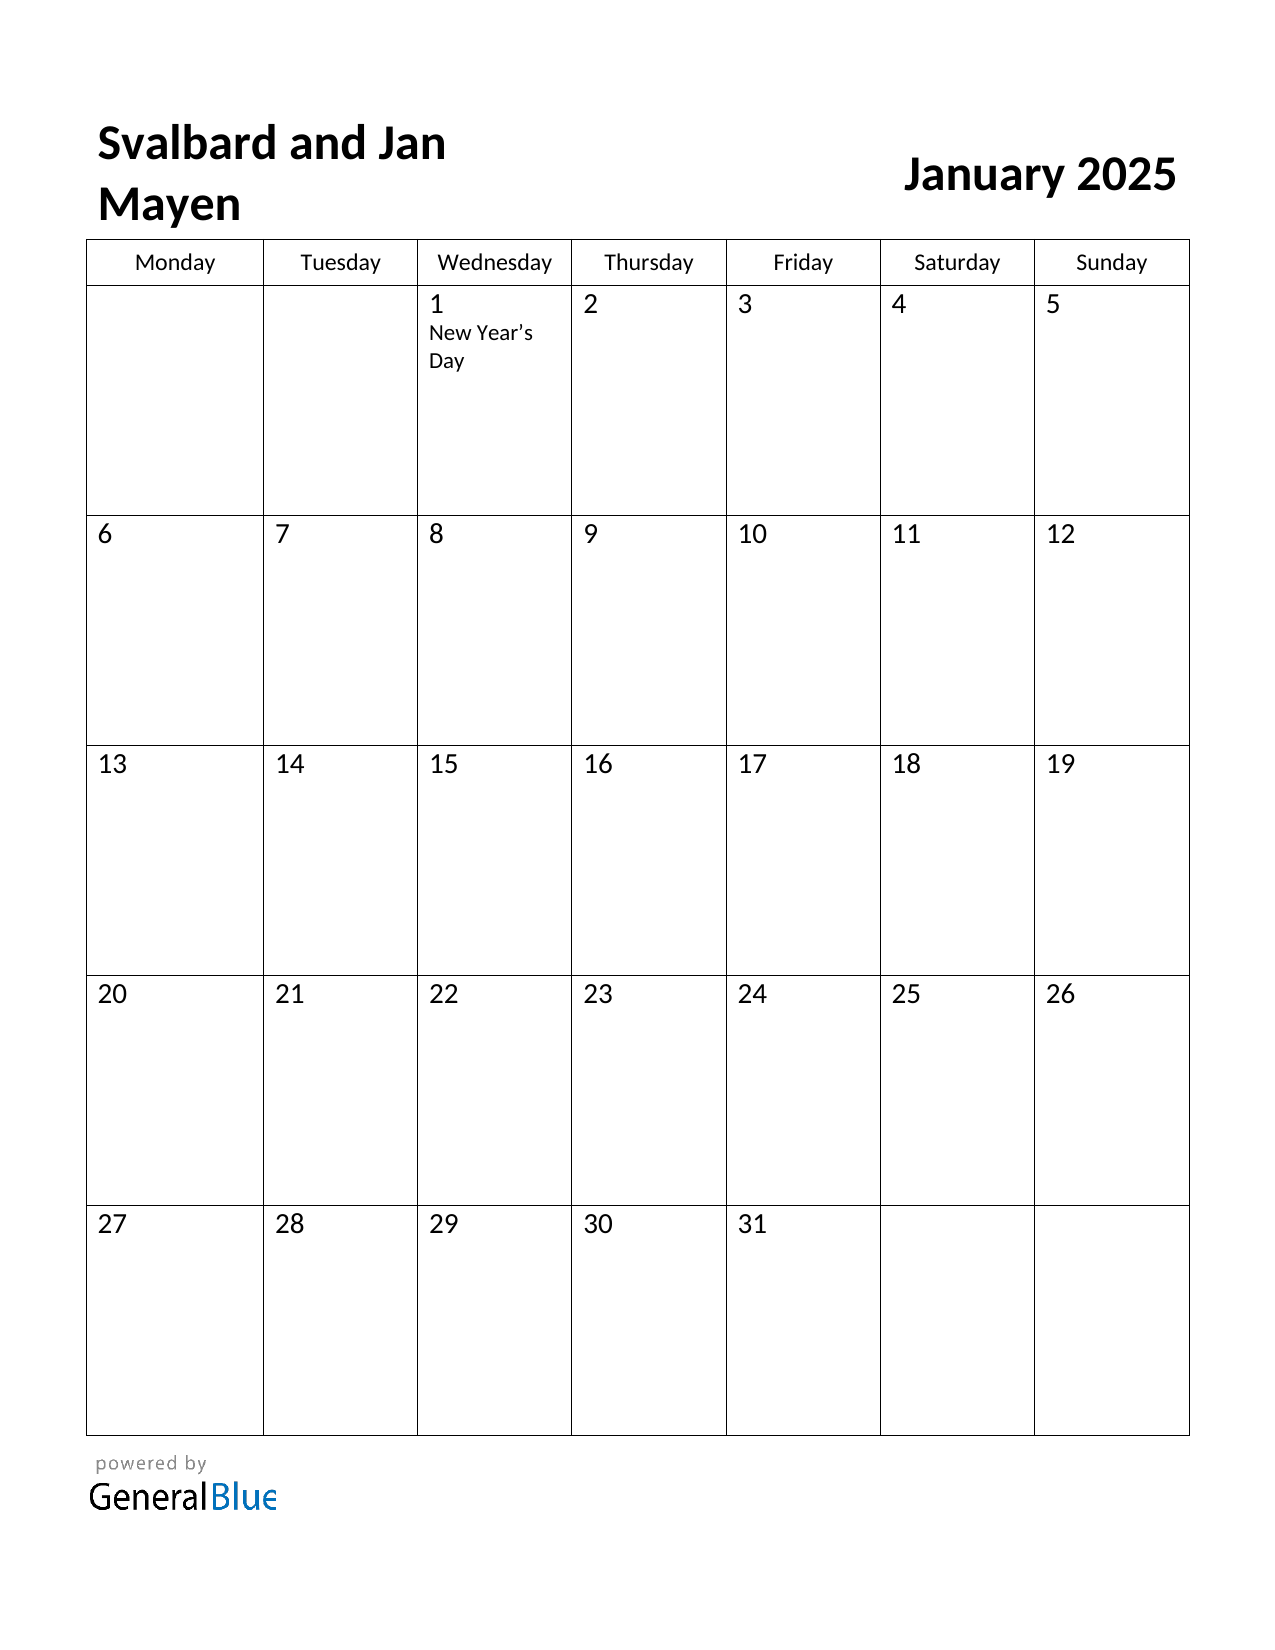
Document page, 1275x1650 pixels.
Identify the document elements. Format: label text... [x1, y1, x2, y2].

table_cell 12 [1035, 516, 1189, 548]
table_cell [572, 1008, 726, 1204]
table_cell [727, 1008, 880, 1204]
table_cell 24 [727, 976, 880, 1008]
table_cell Wednesday [418, 240, 571, 284]
table_cell Tuesday [264, 240, 417, 284]
table_cell [1035, 1008, 1189, 1204]
table_cell [1035, 1206, 1189, 1238]
table_cell 5 [1035, 286, 1189, 318]
table_cell 19 [1035, 746, 1189, 778]
table_cell [1035, 778, 1189, 974]
table_cell 8 [418, 516, 571, 548]
table_cell [727, 548, 880, 744]
table_cell New Year’s Day [418, 318, 571, 514]
table_cell 16 [572, 746, 726, 778]
table_cell 29 [418, 1206, 571, 1238]
table_cell 6 [87, 516, 263, 548]
table_cell 30 [572, 1206, 726, 1238]
table_cell 31 [727, 1206, 880, 1238]
table_cell Monday [87, 240, 263, 284]
table_cell [87, 548, 263, 744]
table_cell [264, 1008, 417, 1204]
table_header January 2025 [572, 105, 1189, 239]
table_cell [572, 1238, 726, 1434]
table_cell 21 [264, 976, 417, 1008]
table_cell [727, 778, 880, 974]
table_cell [881, 548, 1034, 744]
table_cell 17 [727, 746, 880, 778]
table_cell 3 [727, 286, 880, 318]
table_cell Saturday [881, 240, 1034, 284]
table_cell Thursday [572, 240, 726, 284]
table_cell [264, 286, 417, 318]
table_cell [264, 1238, 417, 1434]
table_cell 1 [418, 286, 571, 318]
table_cell 22 [418, 976, 571, 1008]
table_cell Friday [727, 240, 880, 284]
table_cell [264, 318, 417, 514]
table_cell [572, 318, 726, 514]
table_cell [1035, 1238, 1189, 1434]
table_cell Sunday [1035, 240, 1189, 284]
table_cell [87, 286, 263, 318]
table_cell 27 [87, 1206, 263, 1238]
table_cell [727, 1238, 880, 1434]
table_cell [87, 1238, 263, 1434]
table_cell 18 [881, 746, 1034, 778]
table_cell [86, 1436, 1189, 1534]
table_cell [87, 318, 263, 514]
picture [88, 1452, 276, 1515]
table_cell [881, 318, 1034, 514]
table_cell 4 [881, 286, 1034, 318]
table_cell 23 [572, 976, 726, 1008]
table_cell [1035, 318, 1189, 514]
table_cell [572, 548, 726, 744]
table_cell [881, 1238, 1034, 1434]
table_cell 28 [264, 1206, 417, 1238]
table_cell [881, 1206, 1034, 1238]
table_cell [87, 778, 263, 974]
table_cell 2 [572, 286, 726, 318]
table_cell [727, 318, 880, 514]
table_cell [881, 778, 1034, 974]
table_cell 11 [881, 516, 1034, 548]
table_cell [87, 1008, 263, 1204]
table_cell 9 [572, 516, 726, 548]
table_cell [418, 1238, 571, 1434]
table_cell [264, 778, 417, 974]
table_cell 26 [1035, 976, 1189, 1008]
table_cell 15 [418, 746, 571, 778]
table_cell [1035, 548, 1189, 744]
table_cell 20 [87, 976, 263, 1008]
table_cell 7 [264, 516, 417, 548]
table_header Svalbard and Jan Mayen [86, 105, 572, 239]
table_cell [418, 548, 571, 744]
table_cell [418, 1008, 571, 1204]
table_cell [418, 778, 571, 974]
table_cell 25 [881, 976, 1034, 1008]
table_cell 13 [87, 746, 263, 778]
table_cell [881, 1008, 1034, 1204]
table_cell [264, 548, 417, 744]
table_cell 10 [727, 516, 880, 548]
table_cell [572, 778, 726, 974]
table_cell 14 [264, 746, 417, 778]
